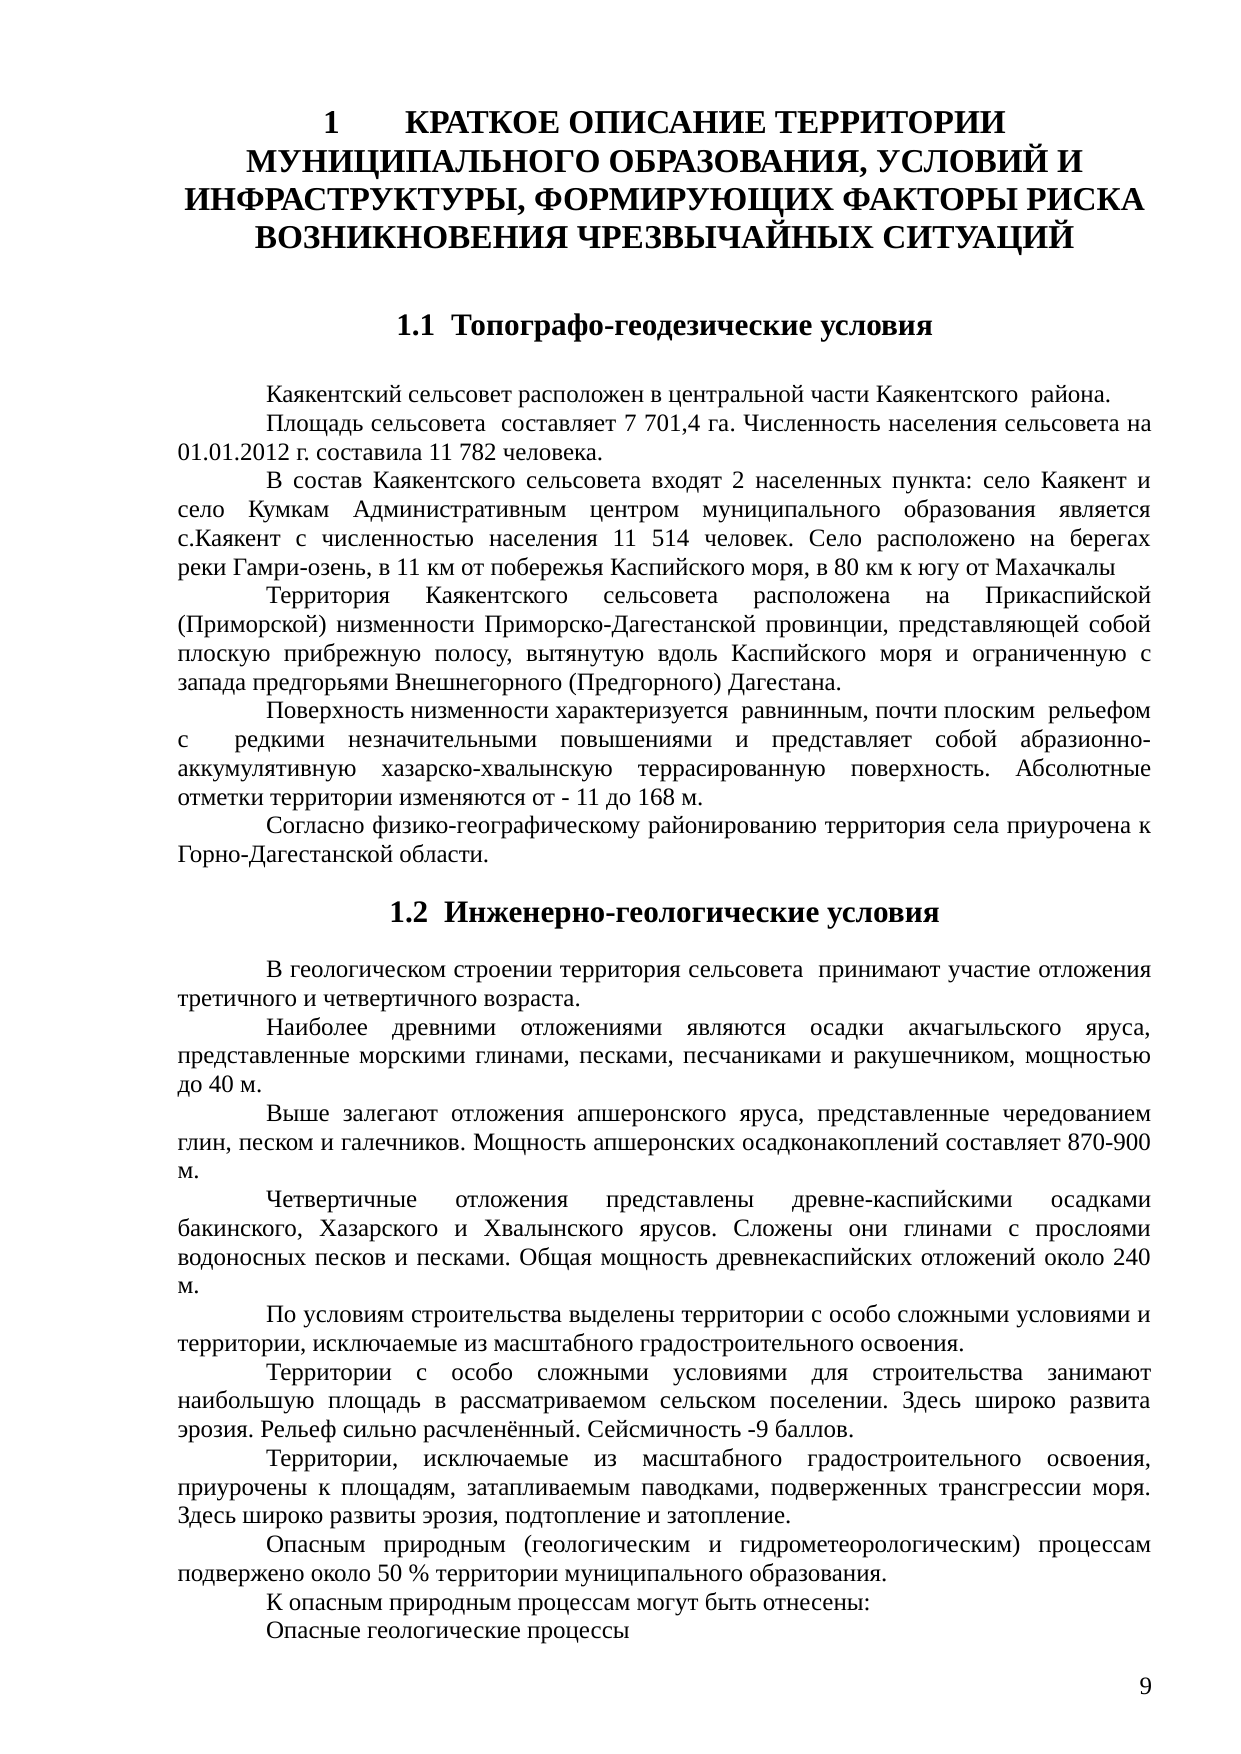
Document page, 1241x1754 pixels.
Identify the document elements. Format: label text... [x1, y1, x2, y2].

text Согласно физико-географическому районированию территория села приурочена к Горно-Дагестанской области. [177, 811, 1152, 868]
text Территории с особо сложными условиями для строительства занимают наибольшую площадь в рассматриваемом сельском поселении. Здесь широко развита эрозия. Рельеф сильно расчленённый. Сейсмичность -9 баллов. [177, 1357, 1152, 1443]
text Каякентский сельсовет расположен в центральной части Каякентского района. [177, 379, 1152, 408]
subtitle Топографо-геодезические условия [177, 306, 1152, 342]
text К опасным природным процессам могут быть отнесены: [177, 1587, 1152, 1615]
text Поверхность низменности характеризуется равнинным, почти плоским рельефом с редкими незначительными повышениями и представляет собой абразионно-аккумулятивную хазарско-хвалынскую террасированную поверхность. Абсолютные отметки территории изменяются от - 11 до 168 м. [177, 696, 1152, 811]
text В геологическом строении территория сельсовета принимают участие отложения третичного и четвертичного возраста. [177, 954, 1152, 1012]
text Территория Каякентского сельсовета расположена на Прикаспийской (Приморской) низменности Приморско-Дагестанской провинции, представляющей собой плоскую прибрежную полосу, вытянутую вдоль Каспийского моря и ограниченную с запада предгорьями Внешнегорного (Предгорного) Дагестана. [177, 581, 1152, 696]
text По условиям строительства выделены территории с особо сложными условиями и территории, исключаемые из масштабного градостроительного освоения. [177, 1299, 1152, 1357]
text Площадь сельсовета составляет 7 701,4 га. Численность населения сельсовета на 01.01.2012 г. составила 11 782 человека. [177, 408, 1152, 466]
text Выше залегают отложения апшеронского яруса, представленные чередованием глин, песком и галечников. Мощность апшеронских осадконакоплений составляет 870-900 м. [177, 1098, 1152, 1184]
text Наиболее древними отложениями являются осадки акчагыльского яруса, представленные морскими глинами, песками, песчаниками и ракушечником, мощностью до 40 м. [177, 1012, 1152, 1098]
text Опасные геологические процессы [177, 1615, 1152, 1644]
text В состав Каякентского сельсовета входят 2 населенных пункта: село Каякент и село Кумкам Административным центром муниципального образования является с.Каякент с численностью населения 11 514 человек. Село расположено на берегах реки Гамри-озень, в 11 км от побережья Каспийского моря, в 80 км к югу от Махачкалы [177, 466, 1152, 581]
text Четвертичные отложения представлены древне-каспийскими осадками бакинского, Хазарского и Хвалынского ярусов. Сложены они глинами с прослоями водоносных песков и песками. Общая мощность древнекаспийских отложений около 240 м. [177, 1184, 1152, 1299]
text Территории, исключаемые из масштабного градостроительного освоения, приурочены к площадям, затапливаемым паводками, подверженных трансгрессии моря. Здесь широко развиты эрозия, подтопление и затопление. [177, 1443, 1152, 1529]
text Опасным природным (геологическим и гидрометеорологическим) процессам подвержено около 50 % территории муниципального образования. [177, 1529, 1152, 1587]
subtitle Инженерно-геологические условия [177, 893, 1152, 929]
subtitle КРАТКОЕ ОПИСАНИЕ ТЕРРИТОРИИ МУНИЦИПАЛЬНОГО ОБРАЗОВАНИЯ, УСЛОВИЙ И ИНФРАСТРУКТУРЫ, ФОРМИРУЮЩИХ ФАКТОРЫ РИСКА ВОЗНИКНОВЕНИЯ ЧРЕЗВЫЧАЙНЫХ СИТУАЦИЙ [177, 103, 1152, 256]
